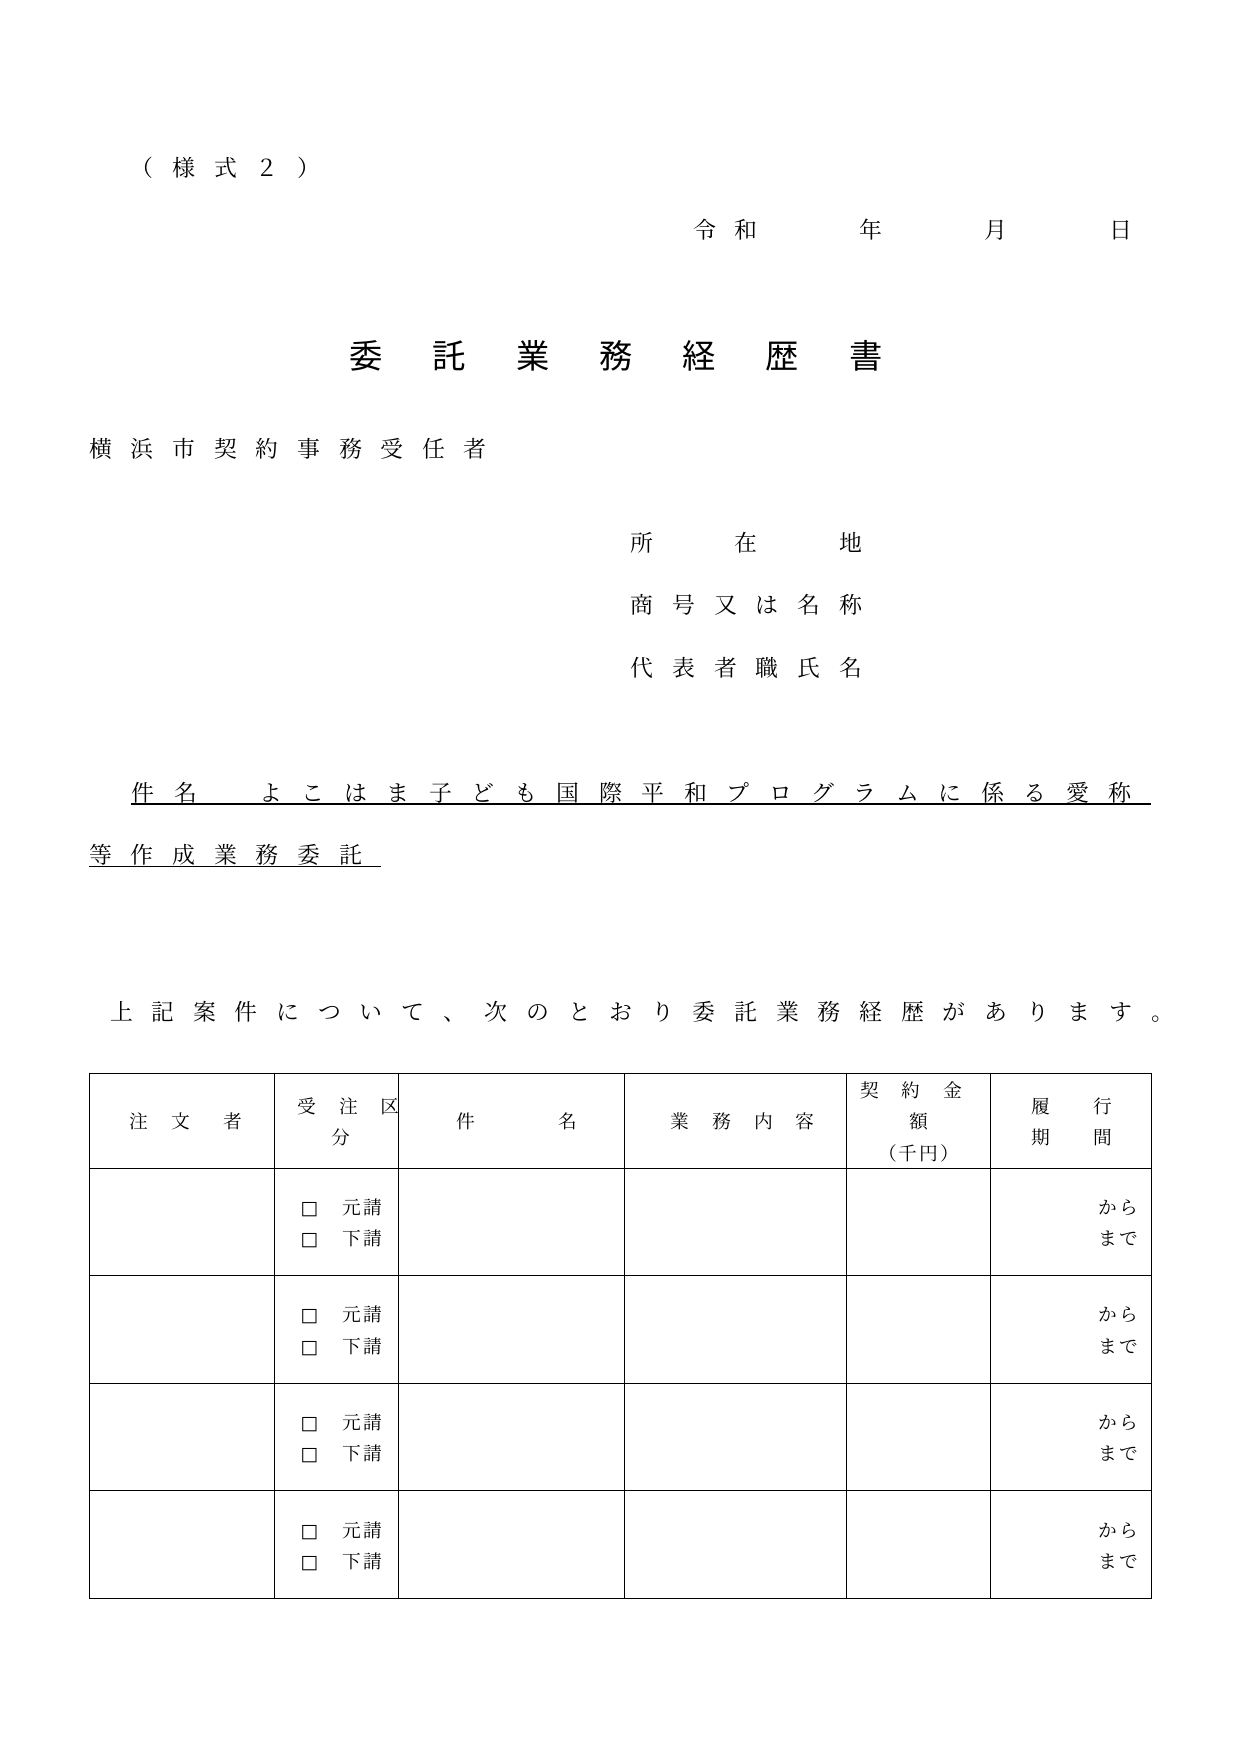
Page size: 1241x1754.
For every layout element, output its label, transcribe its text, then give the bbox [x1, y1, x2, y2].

table_header 履 行 期 間 [991, 1074, 1151, 1167]
table_cell [625, 1491, 846, 1598]
table_header 注文者 [90, 1074, 274, 1167]
table_cell [625, 1384, 846, 1490]
table_cell [847, 1276, 990, 1383]
table_cell 元請 下請 [275, 1276, 398, 1383]
text 上記案件について、次のとおり委託業務経歴があります。 [89, 979, 1151, 1041]
table_cell [90, 1491, 274, 1598]
table_cell [399, 1276, 624, 1383]
text 所 在 地 [89, 510, 1151, 573]
text （様式２） [89, 135, 1151, 198]
table_cell から まで [991, 1384, 1151, 1490]
table_cell [90, 1276, 274, 1383]
table_cell [90, 1169, 274, 1275]
text 代表者職氏名 [89, 635, 1151, 698]
table_header 契約金額 （千円） [847, 1074, 990, 1167]
text 件名 よこはま子ども国際平和プログラムに係る愛称等作成業務委託 [89, 760, 1151, 885]
table_cell 元請 下請 [275, 1384, 398, 1490]
text 横浜市契約事務受任者 [89, 416, 1151, 479]
table_cell [90, 1384, 274, 1490]
table_header 業 務 内 容 [625, 1074, 846, 1167]
table_cell から まで [991, 1169, 1151, 1275]
table_cell [399, 1169, 624, 1275]
table_cell から まで [991, 1276, 1151, 1383]
table_cell [399, 1384, 624, 1490]
table_header 受注区分 [275, 1074, 398, 1167]
table_cell [847, 1169, 990, 1275]
table_cell [625, 1276, 846, 1383]
table_cell から まで [991, 1491, 1151, 1598]
text 令和 年 月 日 [89, 198, 1151, 260]
text 委 託 業 務 経 歴 書 [89, 323, 1151, 385]
table_cell [625, 1169, 846, 1275]
text 商号又は名称 [89, 573, 1151, 635]
table_cell □ 元請 □ 下請 [275, 1491, 398, 1598]
table_cell 元請 下請 [275, 1169, 398, 1275]
table_header 件名 [399, 1074, 624, 1167]
table_cell [847, 1491, 990, 1598]
table_cell [847, 1384, 990, 1490]
table_cell [399, 1491, 624, 1598]
